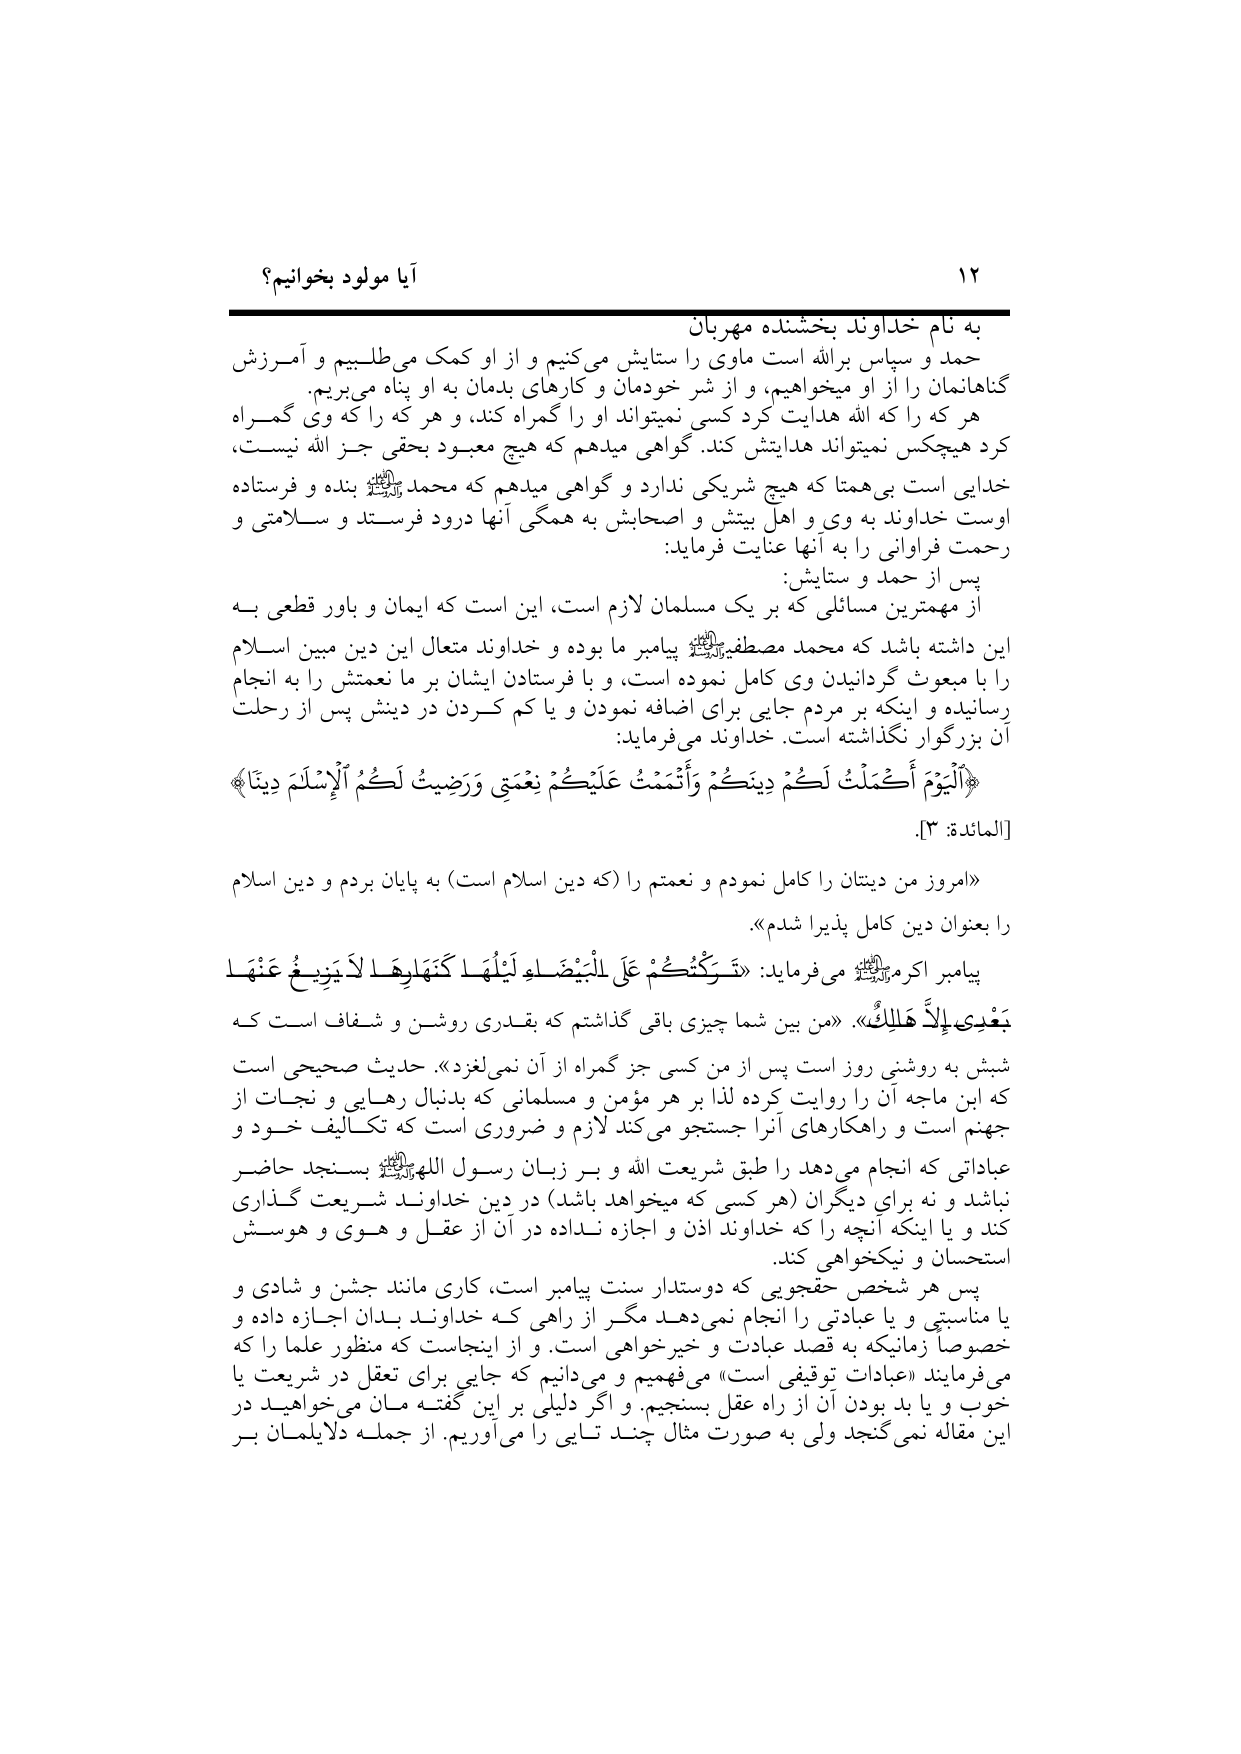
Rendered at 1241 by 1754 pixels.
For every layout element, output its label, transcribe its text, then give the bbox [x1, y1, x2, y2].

text «امروز من دينتان را كامل نمودم و نعمتم را (كه دين اسلام است) به پايان بردم و دين اسلام را بعنوان دين كامل پذيرا شدم». [230, 858, 1010, 945]
text از مهمترين مسائلي كه بر يك مسلمان لازم است، اين است كه ايمان و باور قطعي به اين داشته باشد كه محمد مصطفيص پيامبر ما بوده و خداوند متعال اين دين مبين اسلام را با مبعوث گردانيدن وي كامل نموده است، و با فرستادن ايشان بر ما نعمتش را به انجام رسانيده و اينكه بر مردم جايي براي اضافه نمودن و يا كم كردن در دينش پس از رحلت آن بزرگوار نگذاشته است. خداوند مي‌فرمايد: [230, 595, 1010, 755]
text هر كه را كه الله هدايت كرد كسي نميتواند او را گمراه كند، و هر كه را كه وي گمراه كرد هيچكس نميتواند هدايتش كند. گواهي ميدهم كه هيچ معبود بحقي جز الله نيست، خدايي است بي‌همتا كه هيچ شريكي ندارد و گواهي ميدهم كه محمدص بنده و فرستاده اوست خداوند به وي و اهل بيتش و اصحابش به همگي آنها درود فرستد و سلامتي و رحمت فراواني را به آنها عنايت فرمايد: [230, 405, 1010, 566]
text به نام خداوند بخشنده مهربان [230, 314, 1010, 347]
text پس از حمد و ستايش: [230, 566, 1010, 595]
text حمد و سپاس برالله است ماوي را ستايش مي‌كنيم و از او كمك مي‌طلبيم و آمرزش گناهانمان را از او ميخواهيم، و از شر خودمان و كارهاي بدمان به او پناه مي‌بريم. [230, 347, 1010, 405]
text ﴿ٱلۡيَوۡمَ أَكۡمَلۡتُ لَكُمۡ دِينَكُمۡ وَأَتۡمَمۡتُ عَلَيۡكُمۡ نِعۡمَتِي وَرَضِيتُ لَكُمُ ٱلۡإِسۡلَٰمَ دِينٗا﴾ [المائدة: 3]. [230, 755, 1010, 858]
text پيامبر اكرمص مي‌فرمايد: «تَرَكْتُكُمْ عَلَى الْبَيْضَاءِ لَيْلُهَا كَنَهَارِهَا لاَ يَزِيغُ عَنْهَا بَعْدِى إِلاَّ هَالِكٌ». «من بين شما چيزي باقي گذاشتم كه بقدري روشن و شفاف است كه شبش به روشني روز است پس از من كسي جز گمراه از آن نمي‌لغزد». حديث صحيحي است كه ابن ماجه آن را روايت كرده لذا بر هر مؤمن و مسلماني كه بدنبال رهايي و نجات از جهنم است و راهكارهاي آنرا جستجو مي‌كند لازم و ضروري است كه تكاليف خود و عباداتي كه انجام مي‌دهد را طبق شريعت الله و بر زبان رسول اللهص بسنجد حاضر نباشد و نه براي ديگران (هر كسي كه ميخواهد باشد) در دين خداوند شريعت گذاري كند و يا اينكه آنچه را كه خداوند اذن و اجازه نداده در آن از عقل و هوي و هوسش استحسان و نيكخواهي كند. [230, 945, 1010, 1276]
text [230, 1276, 1010, 1451]
